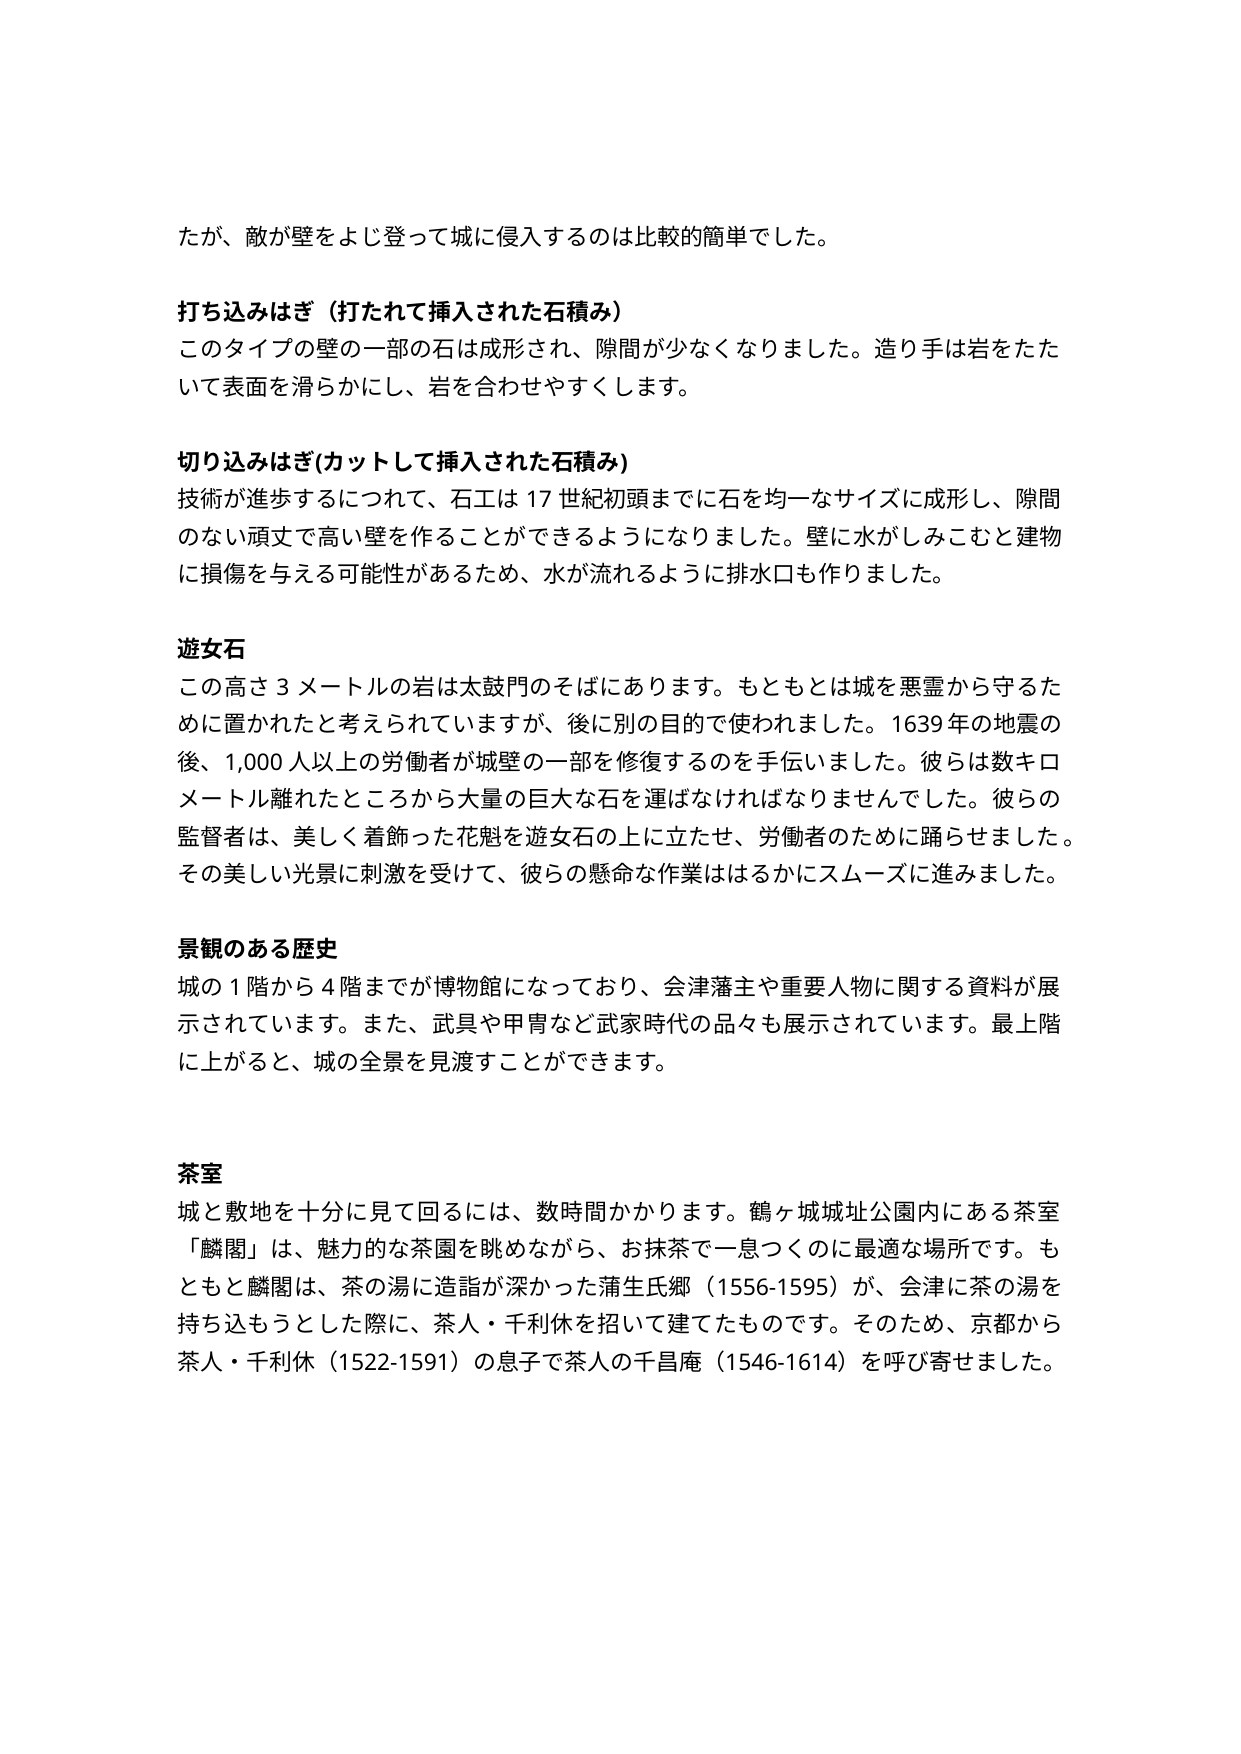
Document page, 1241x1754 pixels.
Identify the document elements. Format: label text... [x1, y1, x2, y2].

text 景観のある歴史 [177, 929, 1063, 967]
text 城の1階から4階までが博物館になっており、会津藩主や重要人物に関する資料が展示されています。また、武具や甲冑など武家時代の品々も展示されています。最上階に上がると、城の全景を見渡すことができます。 [177, 967, 1063, 1079]
text 技術が進歩するにつれて、石工は 17 世紀初頭までに石を均一なサイズに成形し、隙間のない頑丈で高い壁を作ることができるようになりました。壁に水がしみこむと建物に損傷を与える可能性があるため、水が流れるように排水口も作りました。 [177, 479, 1063, 592]
text 茶室 [177, 1154, 1063, 1192]
text 城と敷地を十分に見て回るには、数時間かかります。鶴ヶ城城址公園内にある茶室「麟閣」は、魅力的な茶園を眺めながら、お抹茶で一息つくのに最適な場所です。もともと麟閣は、茶の湯に造詣が深かった蒲生氏郷（1556-1595）が、会津に茶の湯を持ち込もうとした際に、茶人・千利休を招いて建てたものです。そのため、京都から茶人・千利休（1522-1591）の息子で茶人の千昌庵（1546-1614）を呼び寄せました。 [177, 1192, 1063, 1379]
text 切り込みはぎ(カットして挿入された石積み) [177, 442, 1063, 479]
text 打ち込みはぎ（打たれて挿入された石積み） [177, 292, 1063, 329]
text 遊女石 [177, 629, 1063, 667]
text このタイプの壁の一部の石は成形され、隙間が少なくなりました。造り手は岩をたたいて表面を滑らかにし、岩を合わせやすくします。 [177, 329, 1063, 404]
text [177, 217, 1063, 254]
text この高さ 3 メートルの岩は太鼓門のそばにあります。もともとは城を悪霊から守るために置かれたと考えられていますが、後に別の目的で使われました。1639年の地震の後、1,000人以上の労働者が城壁の一部を修復するのを手伝いました。彼らは数キロメートル離れたところから大量の巨大な石を運ばなければなりませんでした。彼らの監督者は、美しく着飾った花魁を遊女石の上に立たせ、労働者のために踊らせました。その美しい光景に刺激を受けて、彼らの懸命な作業ははるかにスムーズに進みました。 [177, 667, 1063, 892]
